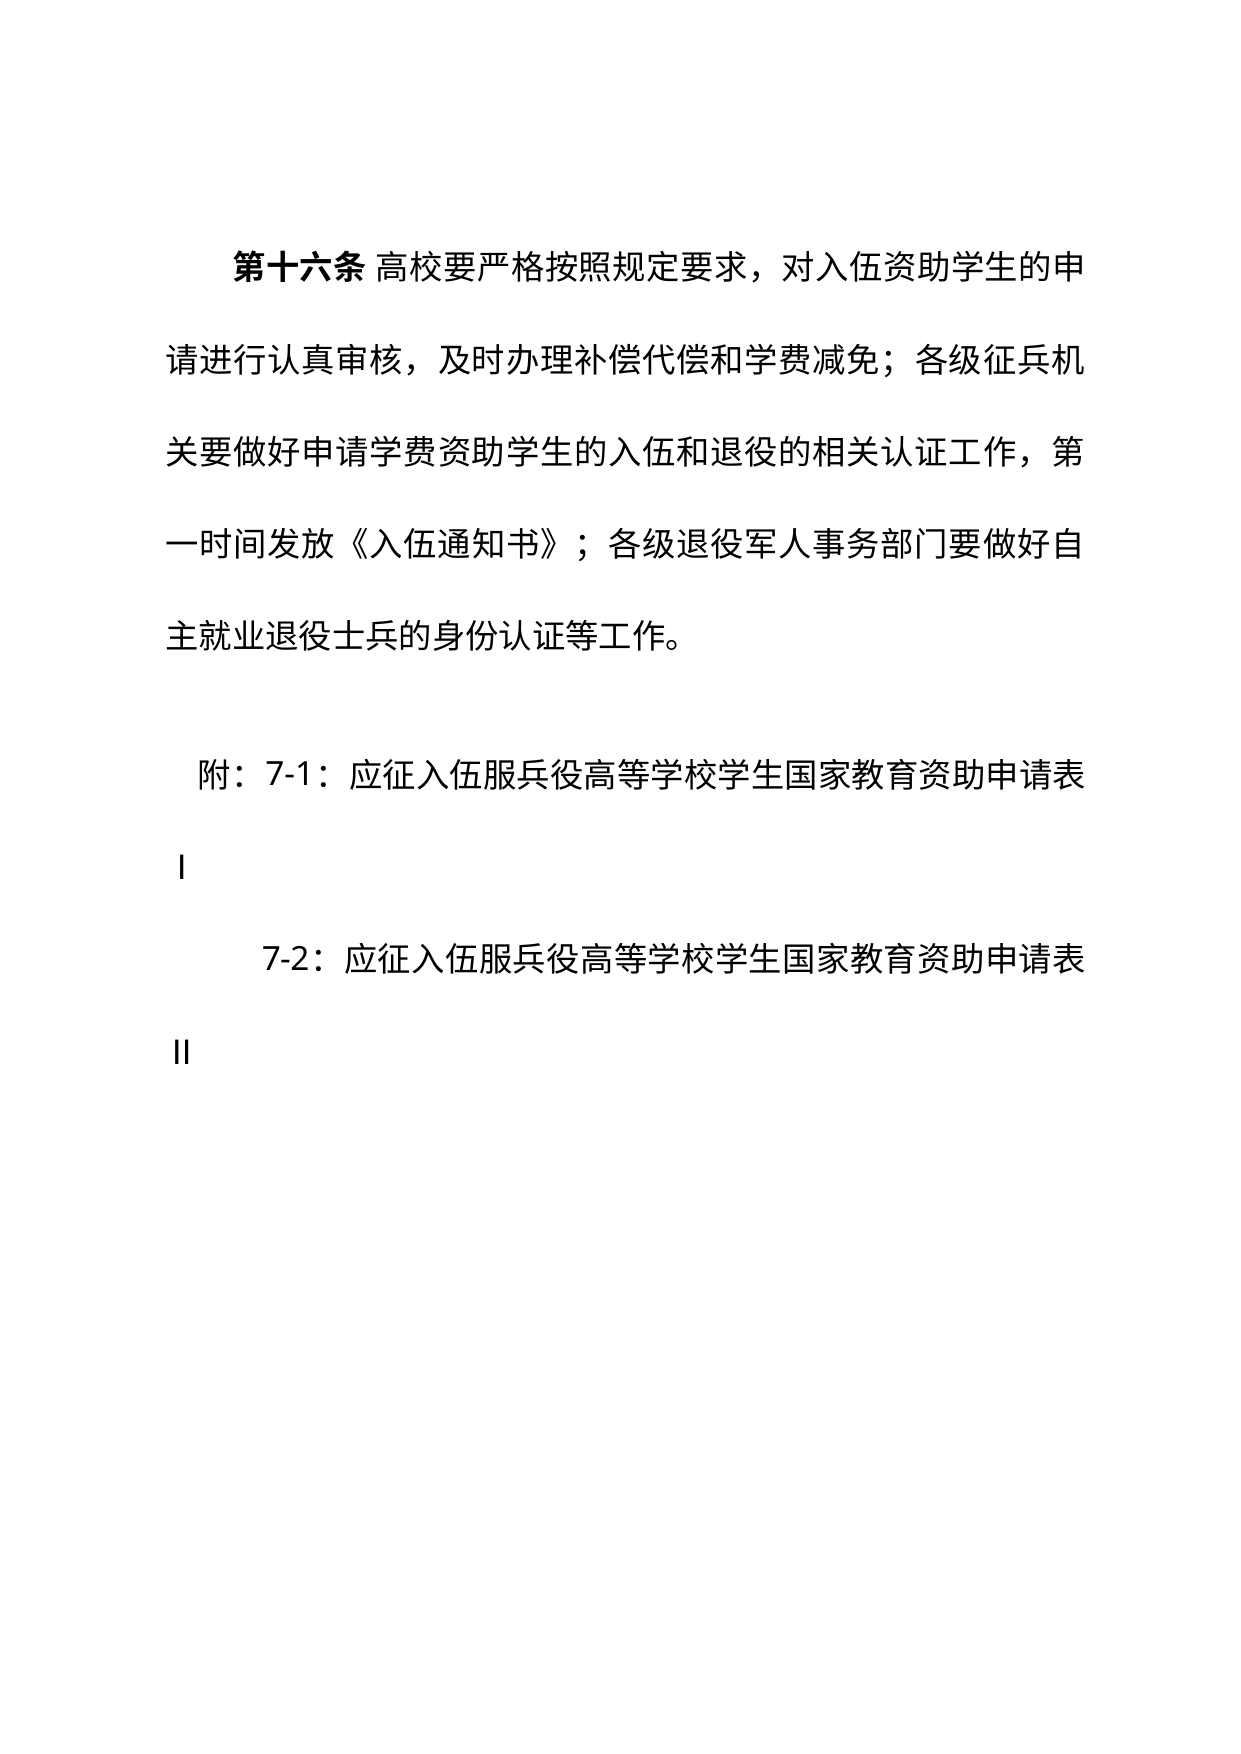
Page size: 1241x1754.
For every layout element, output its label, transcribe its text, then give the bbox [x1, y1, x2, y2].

text 第十六条 高校要严格按照规定要求，对入伍资助学生的申请进行认真审核，及时办理补偿代偿和学费减免；各级征兵机关要做好申请学费资助学生的入伍和退役的相关认证工作，第一时间发放《入伍通知书》；各级退役军人事务部门要做好自主就业退役士兵的身份认证等工作。 [165, 219, 1087, 681]
text 附：7-1：应征入伍服兵役高等学校学生国家教育资助申请表Ⅰ [165, 727, 1087, 911]
text 7-2：应征入伍服兵役高等学校学生国家教育资助申请表Ⅱ [165, 911, 1087, 1096]
